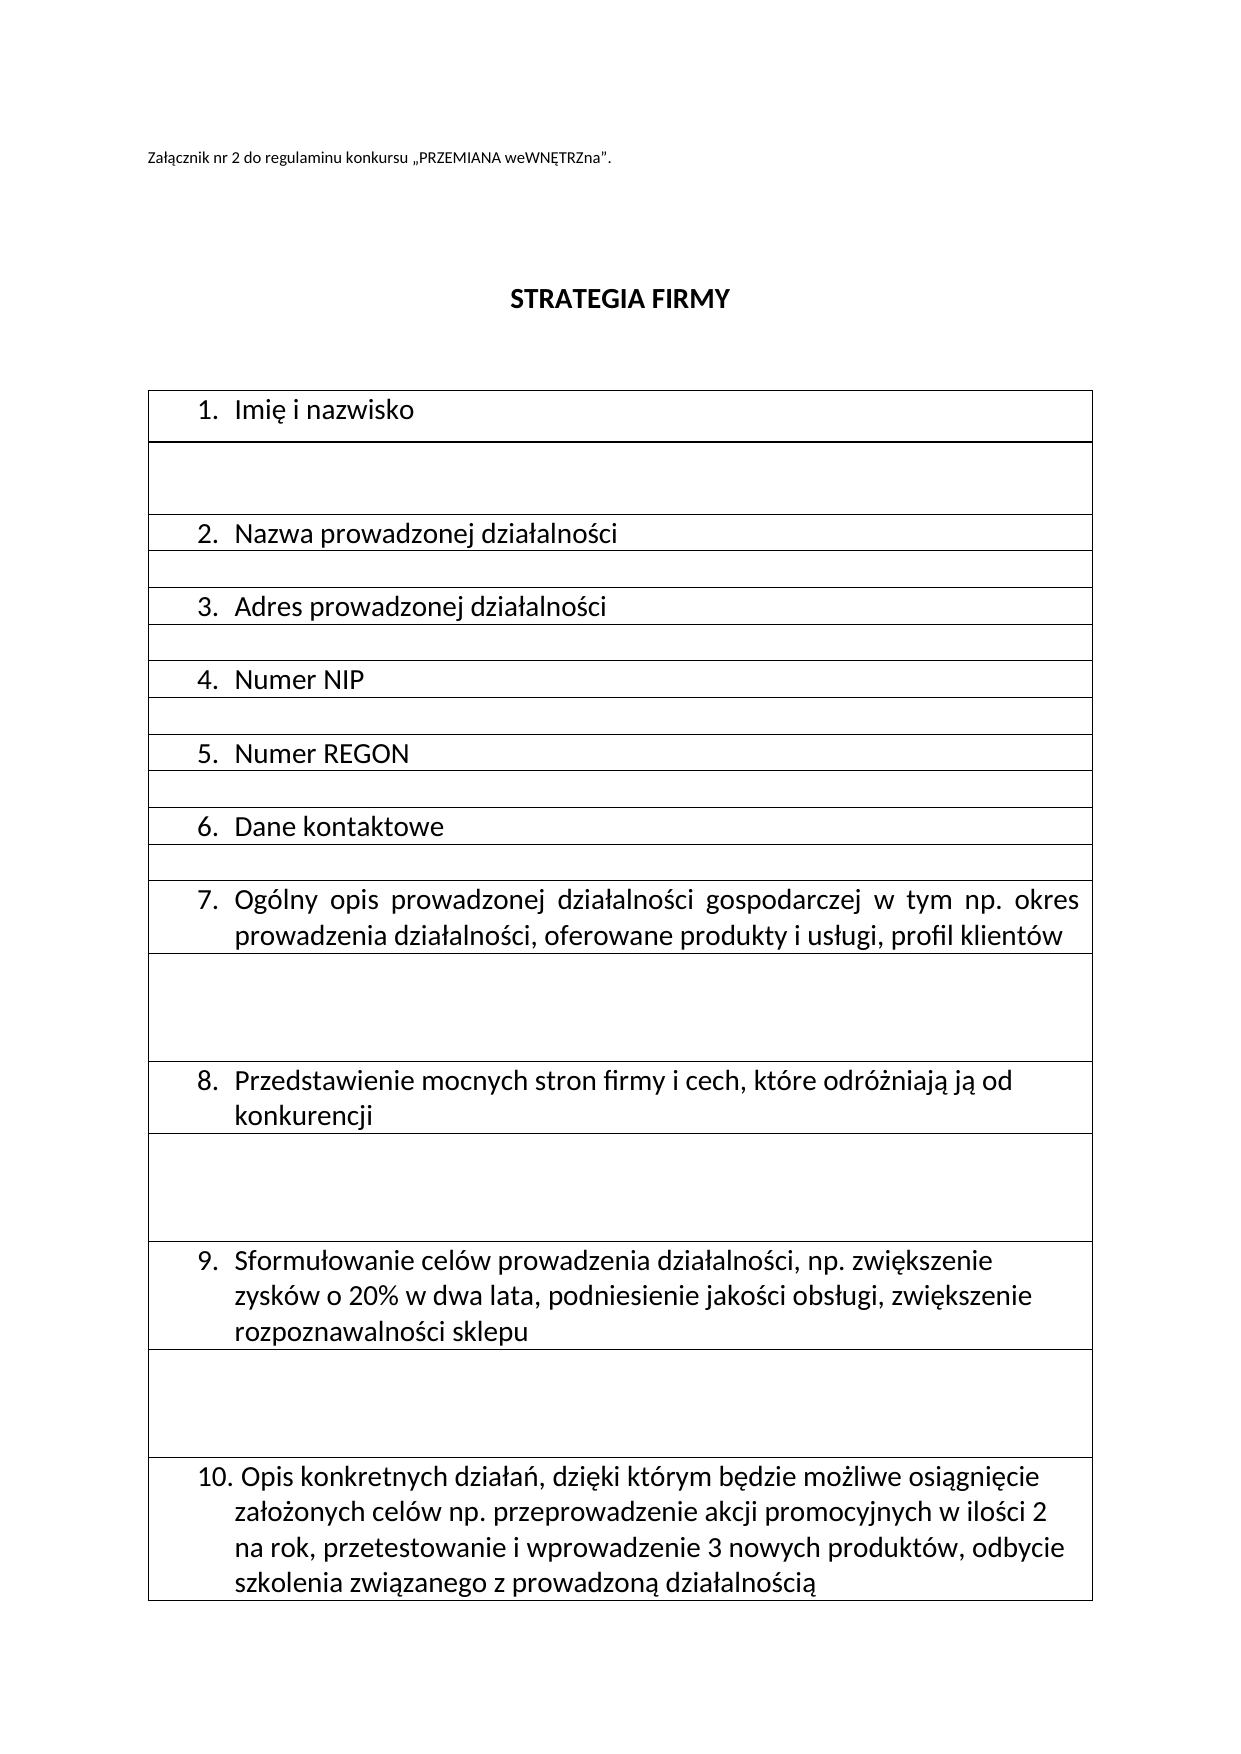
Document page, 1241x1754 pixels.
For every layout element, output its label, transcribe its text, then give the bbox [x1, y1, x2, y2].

table_cell Nazwa prowadzonej działalności [149, 515, 1092, 550]
table_cell Sformułowanie celów prowadzenia działalności, np. zwiększenie zysków o 20% w dwa lata, podniesienie jakości obsługi, zwiększenie rozpoznawalności sklepu [149, 1242, 1092, 1349]
table_cell [149, 1134, 1092, 1241]
table_cell [149, 551, 1092, 587]
table_cell [149, 1350, 1092, 1457]
table_cell Dane kontaktowe [149, 808, 1092, 844]
table_cell [149, 443, 1092, 514]
table_cell [149, 845, 1092, 880]
table_cell Ogólny opis prowadzonej działalności gospodarczej w tym np. okres prowadzenia działalności, oferowane produkty i usługi, profil klientów [149, 881, 1092, 953]
text Załącznik nr 2 do regulaminu konkursu „PRZEMIANA weWNĘTRZna”. [148, 148, 1093, 168]
table_cell Numer REGON [149, 735, 1092, 770]
text STRATEGIA FIRMY [148, 280, 1093, 316]
table_cell [149, 698, 1092, 734]
table_header Imię i nazwisko [149, 391, 1092, 441]
table_cell [149, 771, 1092, 807]
table_cell [149, 625, 1092, 660]
table_cell Przedstawienie mocnych stron firmy i cech, które odróżniają ją od konkurencji [149, 1062, 1092, 1133]
table_cell Numer NIP [149, 661, 1092, 697]
table_cell Opis konkretnych działań, dzięki którym będzie możliwe osiągnięcie założonych celów np. przeprowadzenie akcji promocyjnych w ilości 2 na rok, przetestowanie i wprowadzenie 3 nowych produktów, odbycie szkolenia związanego z prowadzoną działalnością [149, 1458, 1092, 1600]
table_cell [149, 954, 1092, 1061]
table_cell Adres prowadzonej działalności [149, 588, 1092, 624]
